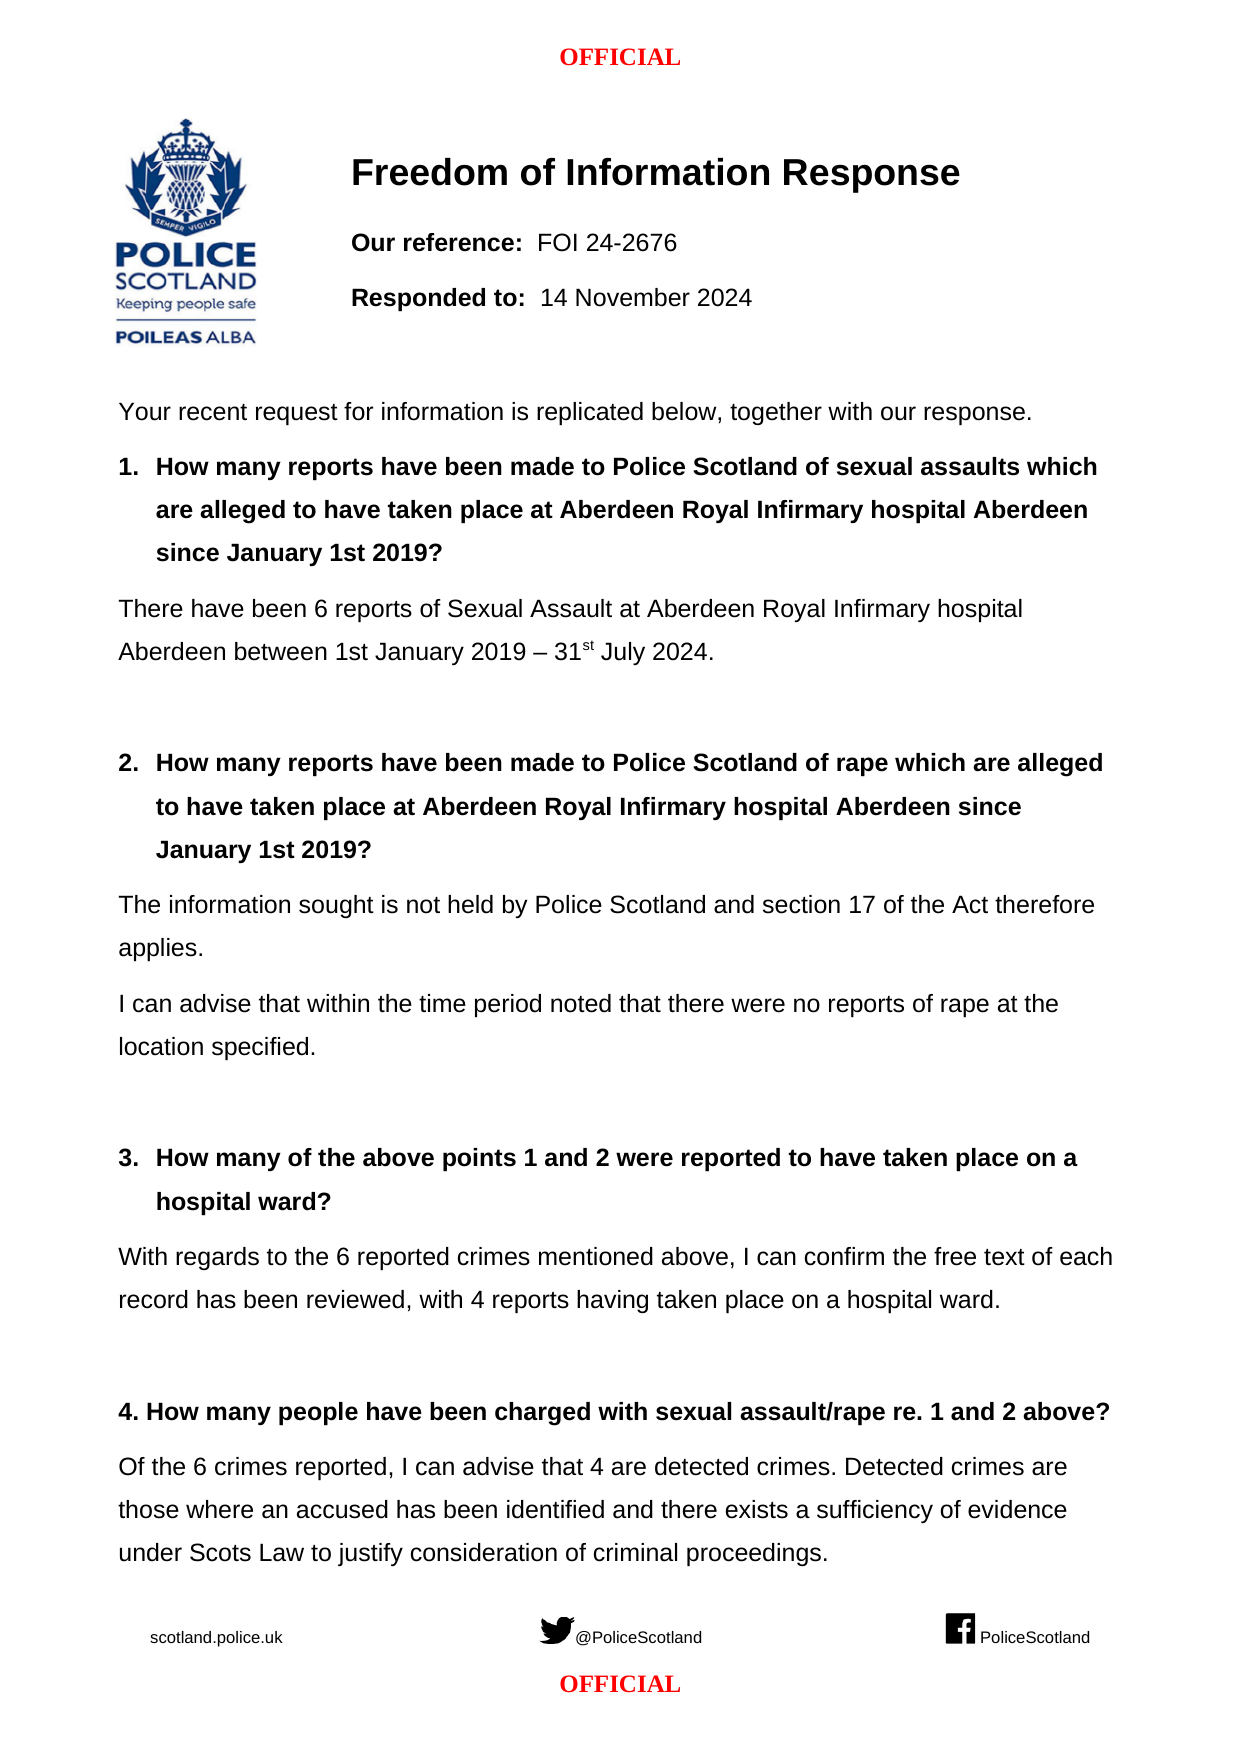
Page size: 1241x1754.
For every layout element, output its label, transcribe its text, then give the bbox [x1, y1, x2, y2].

text Your recent request for information is replicated below, together with our response. [118, 396, 1122, 425]
picture [538, 1617, 575, 1644]
list How many reports have been made to Police Scotland of sexual assaults which are alleged to have taken place at Aberdeen Royal Infirmary hospital Aberdeen since January 1st 2019? [118, 452, 1122, 567]
text There have been 6 reports of Sexual Assault at Aberdeen Royal Infirmary hospital Aberdeen between 1st January 2019 – 31st July 2024. [118, 594, 1122, 666]
list How many of the above points 1 and 2 were reported to have taken place on a hospital ward? [118, 1143, 1122, 1215]
text With regards to the 6 reported crimes mentioned above, I can confirm the free text of each record has been reviewed, with 4 reports having taken place on a hospital ward. [118, 1242, 1122, 1314]
table_header [103, 118, 339, 384]
list How many reports have been made to Police Scotland of rape which are alleged to have taken place at Aberdeen Royal Infirmary hospital Aberdeen since January 1st 2019? [118, 748, 1122, 863]
text Of the 6 crimes reported, I can advise that 4 are detected crimes. Detected crimes are those where an accused has been identified and there exists a sufficiency of evidence under Scots Law to justify consideration of criminal proceedings. [118, 1452, 1122, 1567]
text I can advise that within the time period noted that there were no reports of rape at the location specified. [118, 989, 1122, 1061]
table_header Freedom of Information Response Our reference: FOI 24-2676 Responded to: 14 November 2024 [340, 118, 1121, 384]
picture [114, 118, 257, 347]
text 4. How many people have been charged with sexual assault/rape re. 1 and 2 above? [118, 1396, 1122, 1425]
picture [945, 1613, 976, 1644]
text The information sought is not held by Police Scotland and section 17 of the Act therefore applies. [118, 890, 1122, 962]
